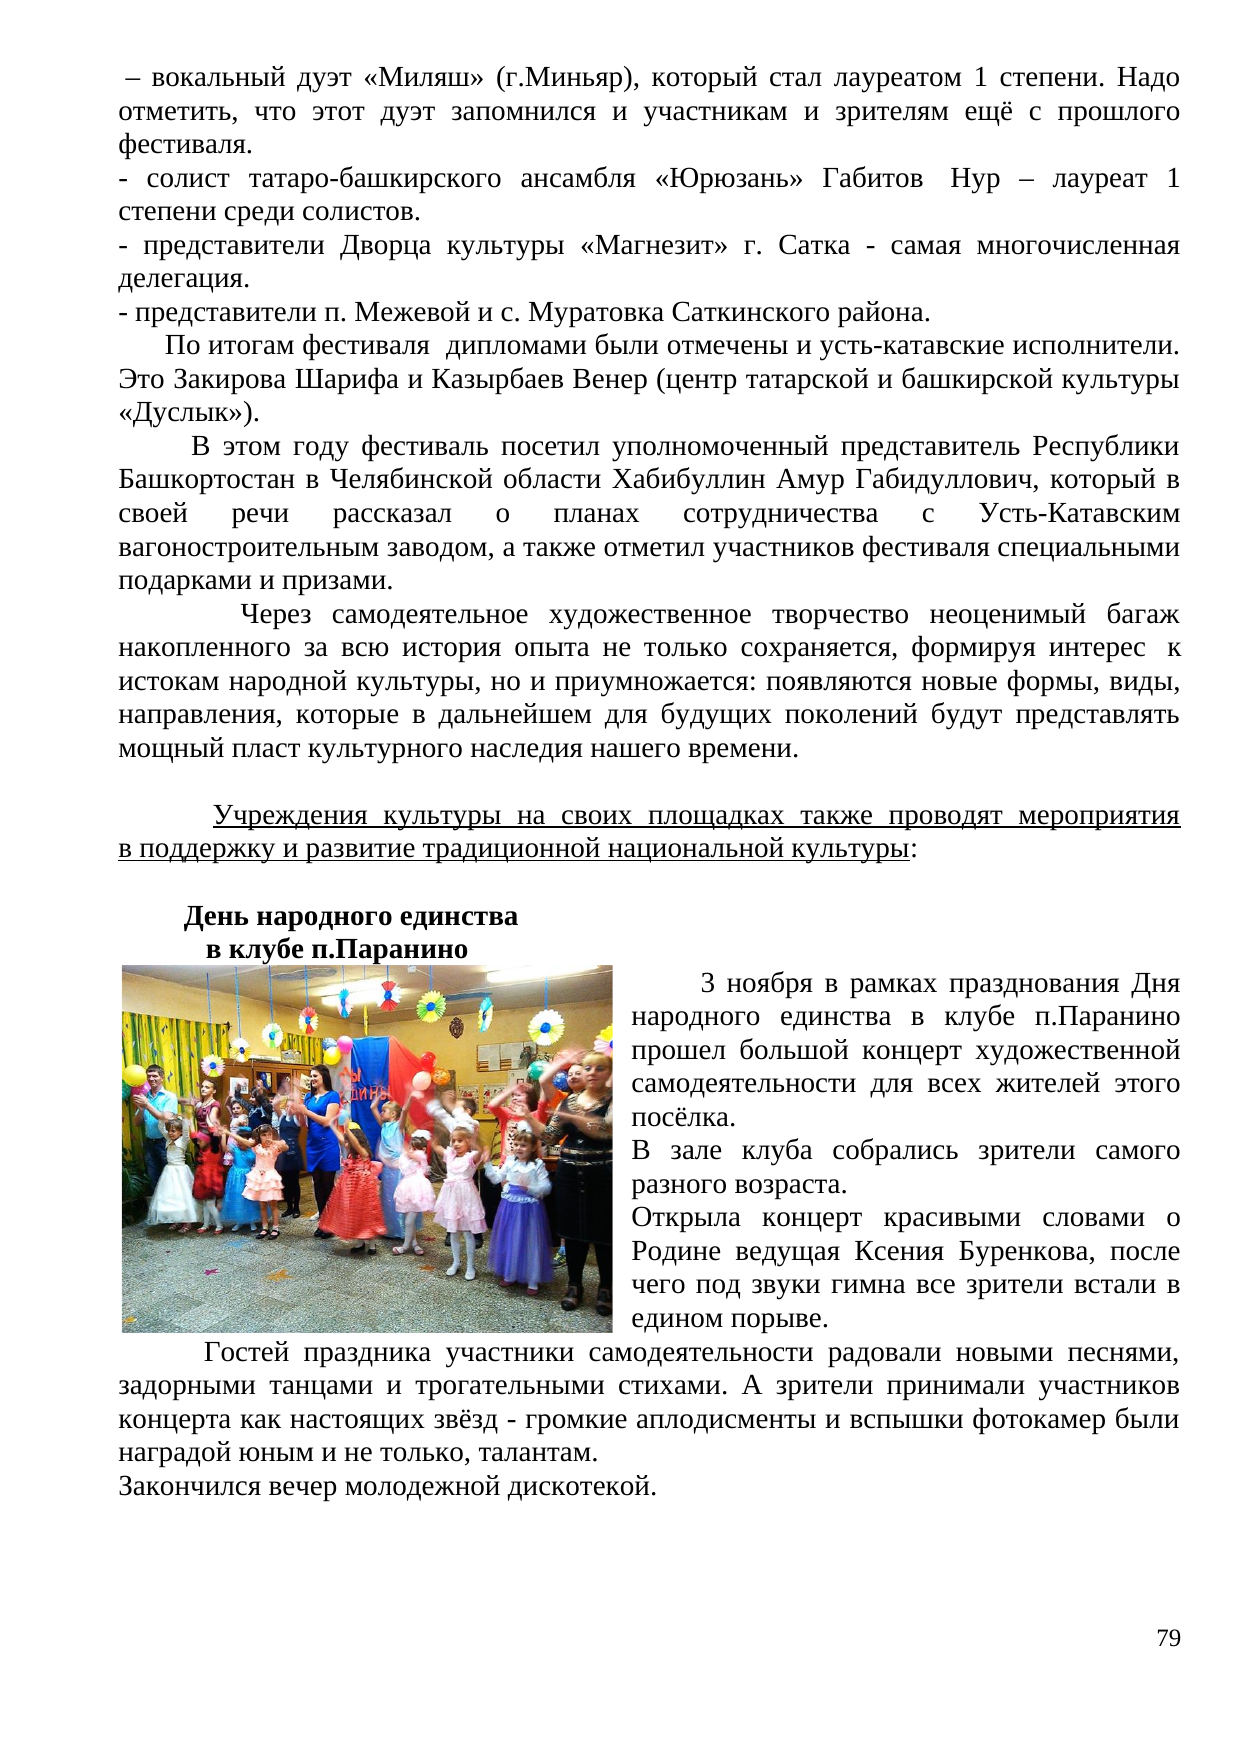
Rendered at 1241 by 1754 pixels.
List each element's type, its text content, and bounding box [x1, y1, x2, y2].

text 3 ноября в рамках празднования Дня народного единства в клубе п.Паранино прошел большой концерт художественной самодеятельности для всех жителей этого посёлка. [613, 965, 1181, 1132]
text В этом году фестиваль посетил уполномоченный представитель Республики Башкортостан в Челябинской области Хабибуллин Амур Габидуллович, который в своей речи рассказал о планах сотрудничества с Усть-Катавским вагоностроительным заводом, а также отметил участников фестиваля специальными подарками и призами. [118, 428, 1181, 596]
text – вокальный дуэт «Миляш» (г.Миньяр), который стал лауреатом 1 степени. Надо отметить, что этот дуэт запомнился и участникам и зрителям ещё с прошлого фестиваля. [118, 59, 1181, 160]
text - представители Дворца культуры «Магнезит» г. Сатка - самая многочисленная делегация. [118, 227, 1181, 294]
text По итогам фестиваля дипломами были отмечены и усть-катавские исполнители. Это Закирова Шарифа и Казырбаев Венер (центр татарской и башкирской культуры «Дуслык»). [118, 327, 1181, 428]
text в клубе п.Паранино [118, 931, 1181, 965]
text - представители п. Межевой и с. Муратовка Саткинского района. [118, 294, 1181, 327]
text Открыла концерт красивыми словами о Родине ведущая Ксения Буренкова, после чего под звуки гимна все зрители встали в едином порыве. [118, 1199, 1181, 1334]
text - солист татаро-башкирского ансамбля «Юрюзань» Габитов Нур – лауреат 1 степени среди солистов. [118, 160, 1181, 227]
text В зале клуба собрались зрители самого разного возраста. [613, 1132, 1181, 1199]
text Учреждения культуры на своих площадках также проводят мероприятия в поддержку и развитие традиционной национальной культуры: [118, 797, 1181, 864]
text Через самодеятельное художественное творчество неоценимый багаж накопленного за всю история опыта не только сохраняется, формируя интерес к истокам народной культуры, но и приумножается: появляются новые формы, виды, направления, которые в дальнейшем для будущих поколений будут представлять мощный пласт культурного наследия нашего времени. [118, 596, 1181, 763]
text Закончился вечер молодежной дискотекой. [118, 1468, 1181, 1501]
text Гостей праздника участники самодеятельности радовали новыми песнями, задорными танцами и трогательными стихами. А зрители принимали участников концерта как настоящих звёзд - громкие аплодисменты и вспышки фотокамер были наградой юным и не только, талантам. [118, 1334, 1181, 1468]
picture [121, 965, 613, 1333]
text День народного единства [118, 898, 1181, 931]
